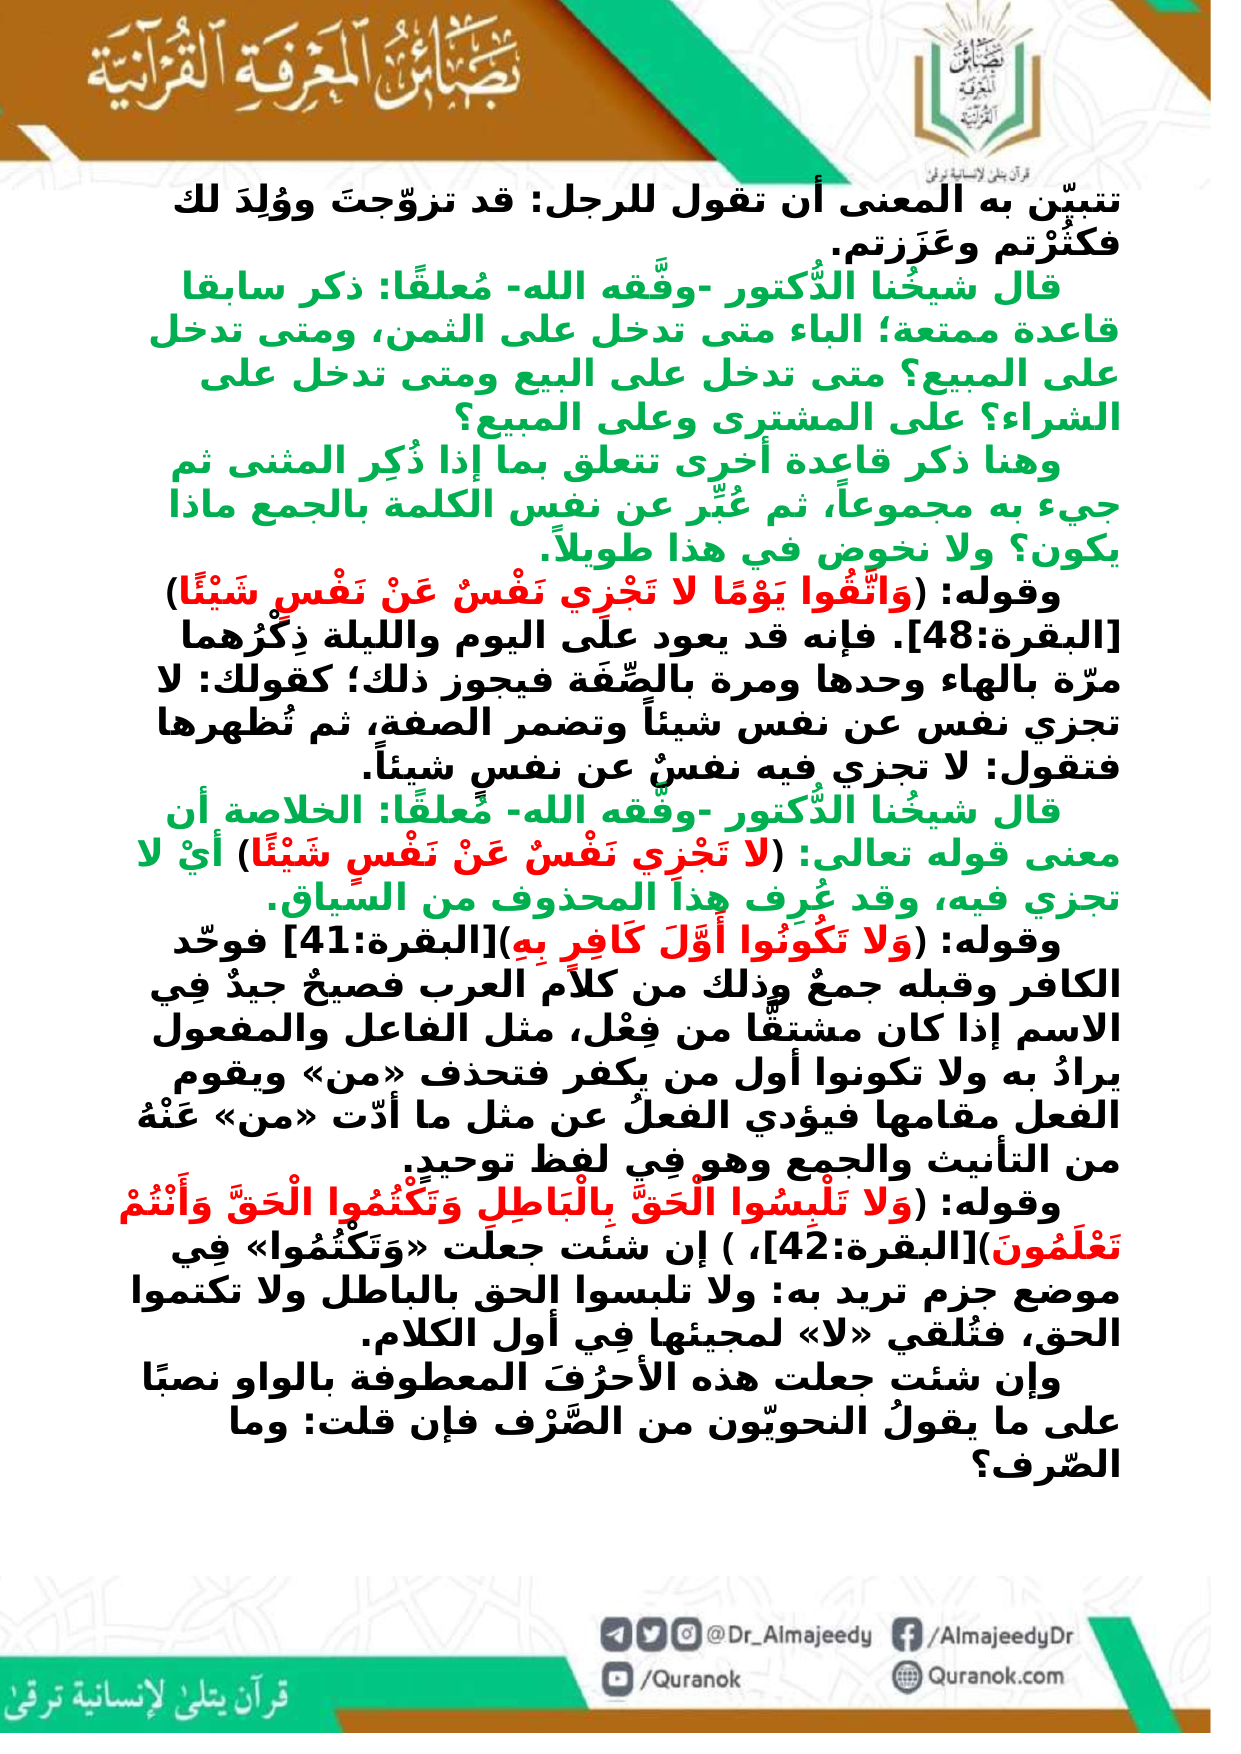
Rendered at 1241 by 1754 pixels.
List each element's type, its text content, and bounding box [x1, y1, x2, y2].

text قال شيخُنا الدُّكتور -وفَّقه الله- مُعلقًا: الخلاصة أن معنى قوله تعالى: ﴿لا تَجْزِي نَفْسٌ عَنْ نَفْسٍ شَيْئًا﴾ أيْ لا تجزي فيه، وقد عُرِف هذا المحذوف من السياق. [118, 788, 1122, 919]
text وإن شئت جعلت هذه الأحرُفَ المعطوفة بالواو نصبًا على ما يقولُ النحويّون من الصَّرْف فإن قلت: وما الصّرف؟ [118, 1356, 1122, 1487]
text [118, 177, 1122, 264]
text وهنا ذكر قاعدة أخرى تتعلق بما إذا ذُكِر المثنى ثم جيء به مجموعاً، ثم عُبِّر عن نفس الكلمة بالجمع ماذا يكون؟ ولا نخوض في هذا طويلاً. [118, 439, 1122, 570]
text وقوله: ﴿وَاتَّقُوا يَوْمًا لا تَجْزِي نَفْسٌ عَنْ نَفْسٍ شَيْئًا﴾[البقرة:48]. فإنه قد يعود على اليوم والليلة ذِكْرُهما مرّة بالهاء وحدها ومرة بالصِّفَة فيجوز ذلك؛ كقولك: لا تجزي نفس عن نفس شيئاً وتضمر الصفة، ثم تُظهرها فتقول: لا تجزي فيه نفسٌ عن نفسٍ شيئاً. [118, 570, 1122, 788]
picture [0, 0, 1211, 1733]
text وقوله: ﴿وَلا تَلْبِسُوا الْحَقَّ بِالْبَاطِلِ وَتَكْتُمُوا الْحَقَّ وَأَنْتُمْ تَعْلَمُونَ﴾[البقرة:42]، ﴾ إن شئت جعلت «وَتَكْتُمُوا» فِي موضع جزم تريد به: ولا تلبسوا الحق بالباطل ولا تكتموا الحق، فتُلقي «لا» لمجيئها فِي أول الكلام. [118, 1181, 1122, 1356]
text وقوله: ﴿وَلا تَكُونُوا أَوَّلَ كَافِرٍ بِهِ﴾[البقرة:41] فوحّد الكافر وقبله جمعٌ وذلك من كلام العرب فصيحٌ جيدٌ فِي الاسم إذا كان مشتقًّا من فِعْل، مثل الفاعل والمفعول يرادُ به ولا تكونوا أول من يكفر فتحذف «من» ويقوم الفعل مقامها فيؤدي الفعلُ عن مثل ما أدّت «من» عَنْهُ من التأنيث والجمع وهو فِي لفظ توحيدٍ. [118, 919, 1122, 1181]
text قال شيخُنا الدُّكتور -وفَّقه الله- مُعلقًا: ذكر سابقا قاعدة ممتعة؛ الباء متى تدخل على الثمن، ومتى تدخل على المبيع؟ متى تدخل على البيع ومتى تدخل على الشراء؟ على المشترى وعلى المبيع؟ [118, 264, 1122, 439]
